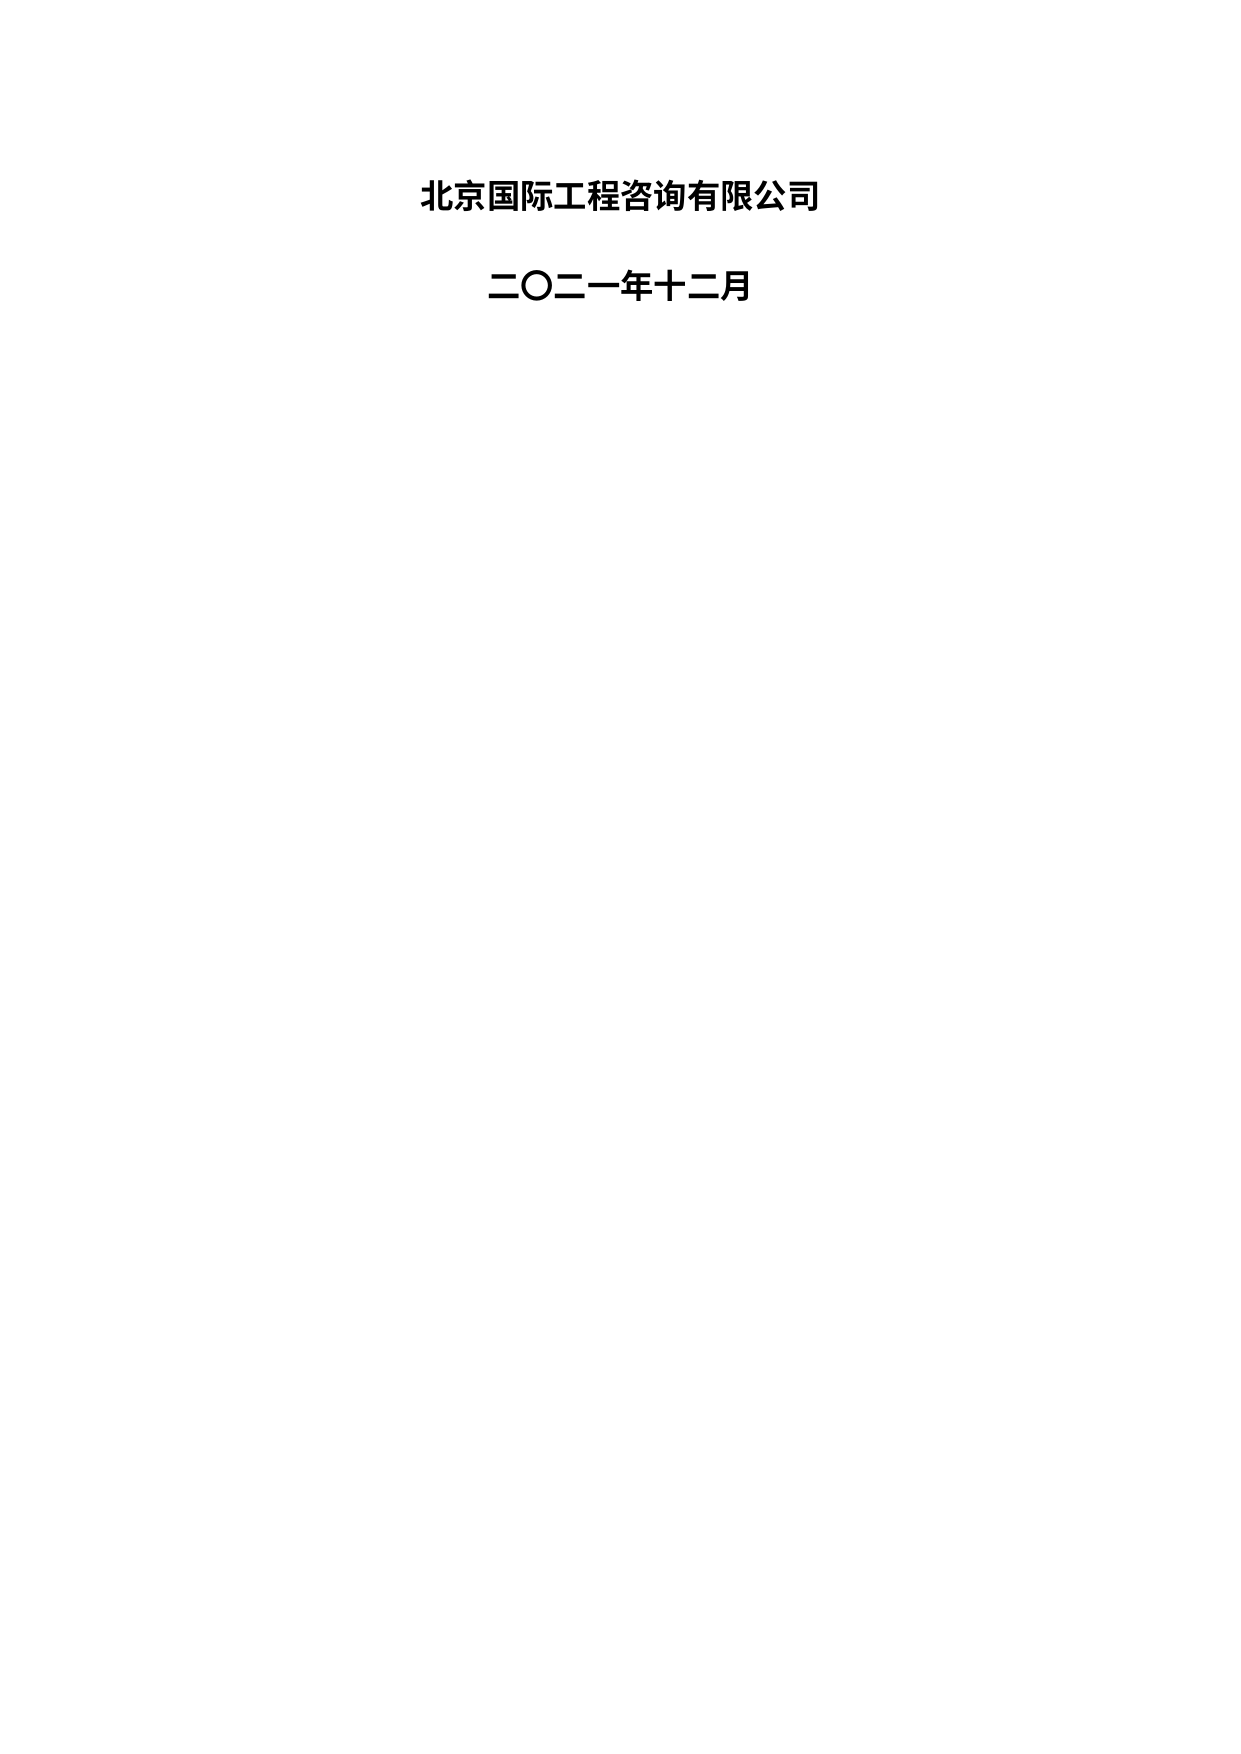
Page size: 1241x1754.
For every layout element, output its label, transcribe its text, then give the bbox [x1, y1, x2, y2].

text 北京国际工程咨询有限公司 [187, 162, 1053, 227]
text 二〇二一年十二月 [187, 251, 1053, 316]
